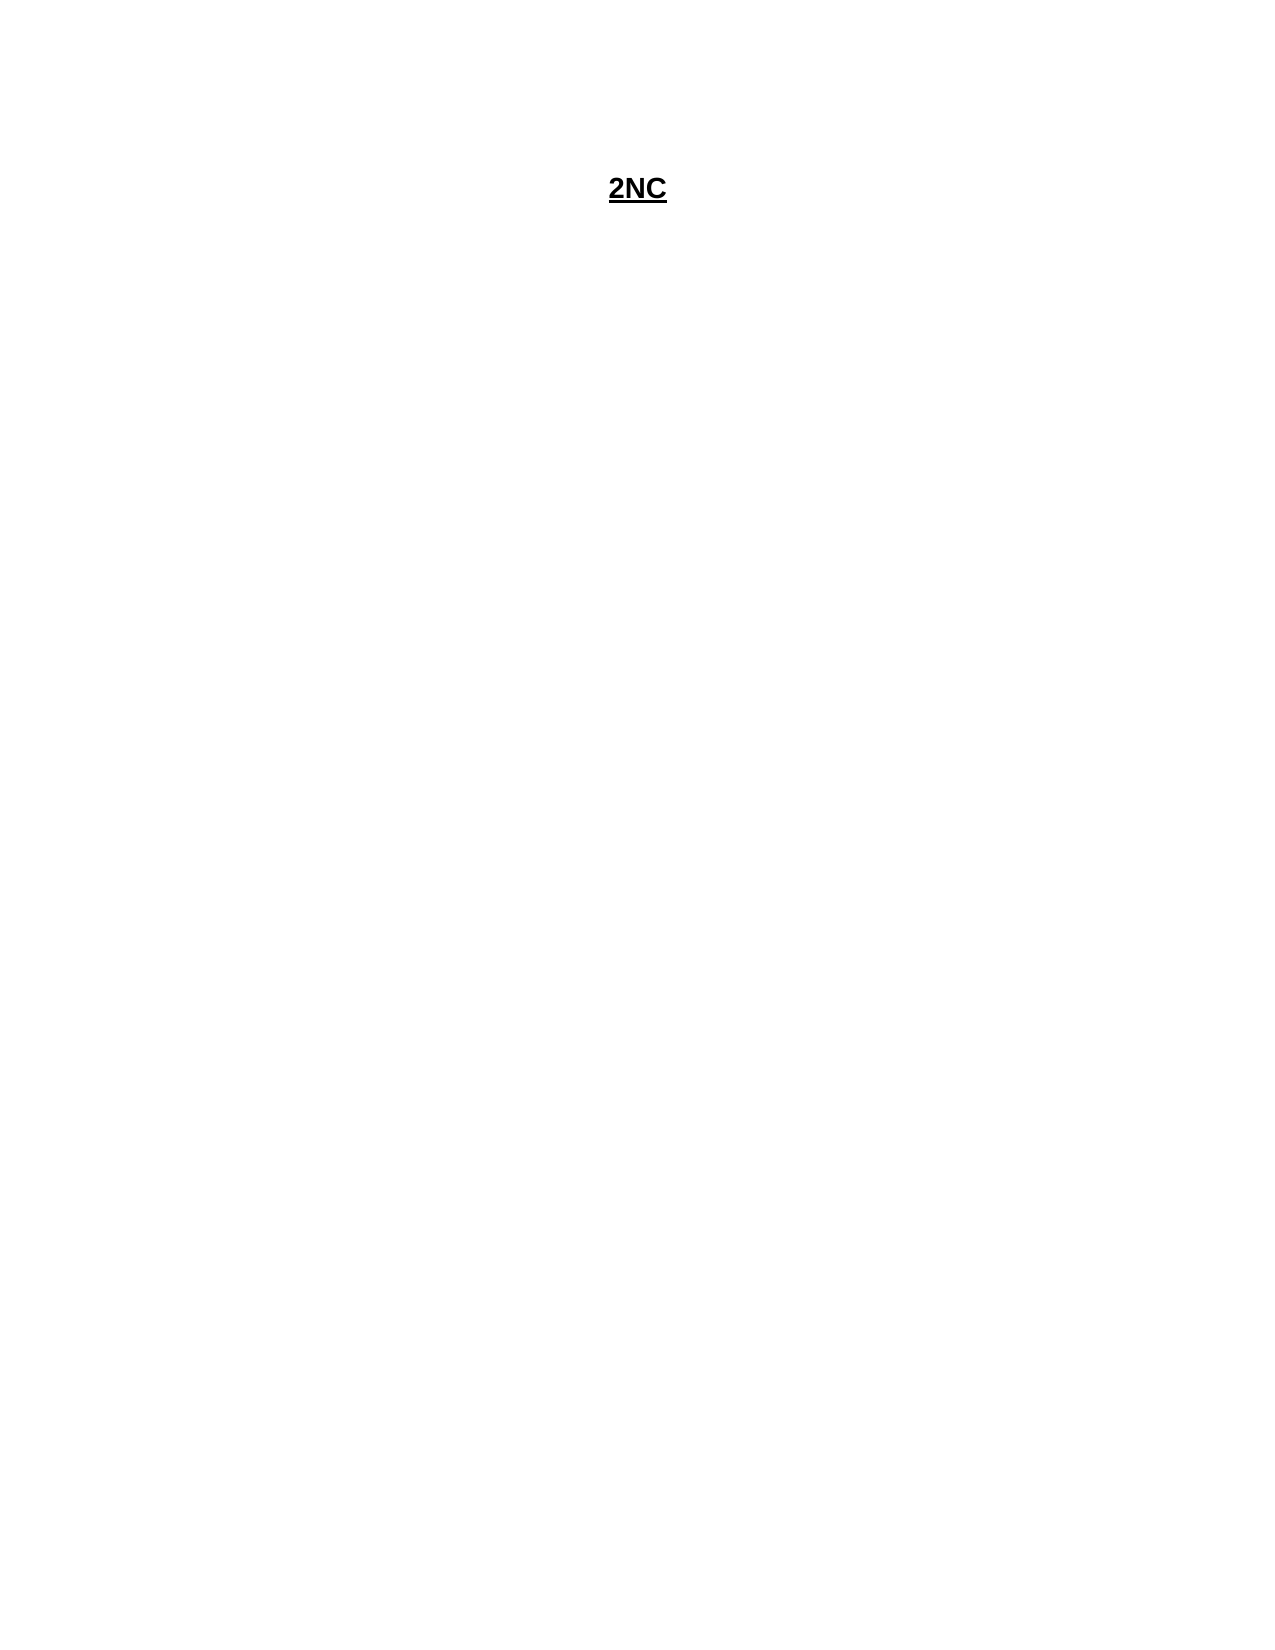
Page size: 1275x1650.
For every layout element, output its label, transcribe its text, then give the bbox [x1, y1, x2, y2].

subtitle 2NC [187, 171, 1087, 204]
